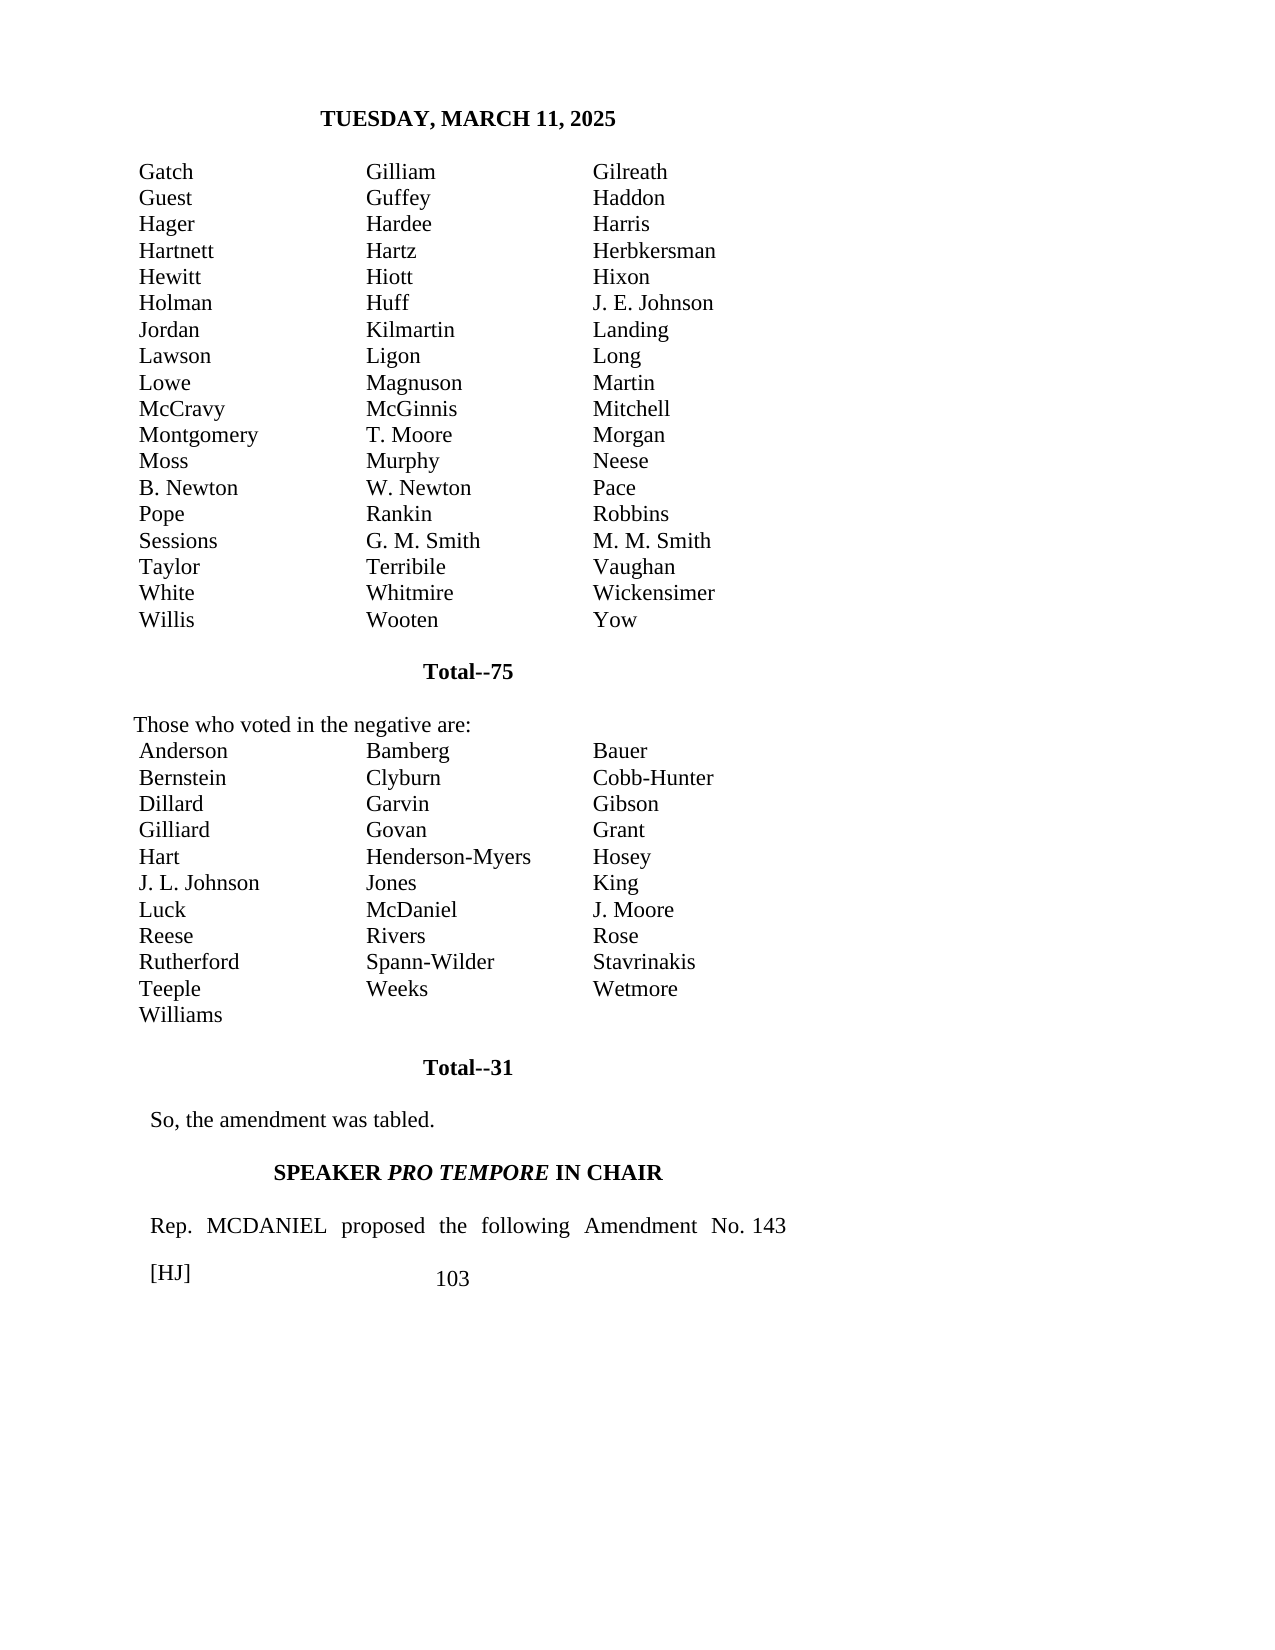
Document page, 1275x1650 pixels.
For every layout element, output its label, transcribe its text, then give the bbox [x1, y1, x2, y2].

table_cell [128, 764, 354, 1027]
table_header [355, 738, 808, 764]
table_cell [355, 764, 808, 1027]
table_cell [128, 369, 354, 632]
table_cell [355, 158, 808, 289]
text Those who voted in the negative are: [127, 711, 786, 737]
text Total--31 [127, 1054, 786, 1080]
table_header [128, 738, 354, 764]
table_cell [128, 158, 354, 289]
text SPEAKER PRO TEMPORE IN CHAIR [127, 1159, 786, 1186]
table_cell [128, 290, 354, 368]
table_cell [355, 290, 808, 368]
text Total--75 [127, 658, 786, 685]
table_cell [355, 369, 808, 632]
text So, the amendment was tabled. [127, 1106, 786, 1133]
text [127, 1212, 786, 1238]
